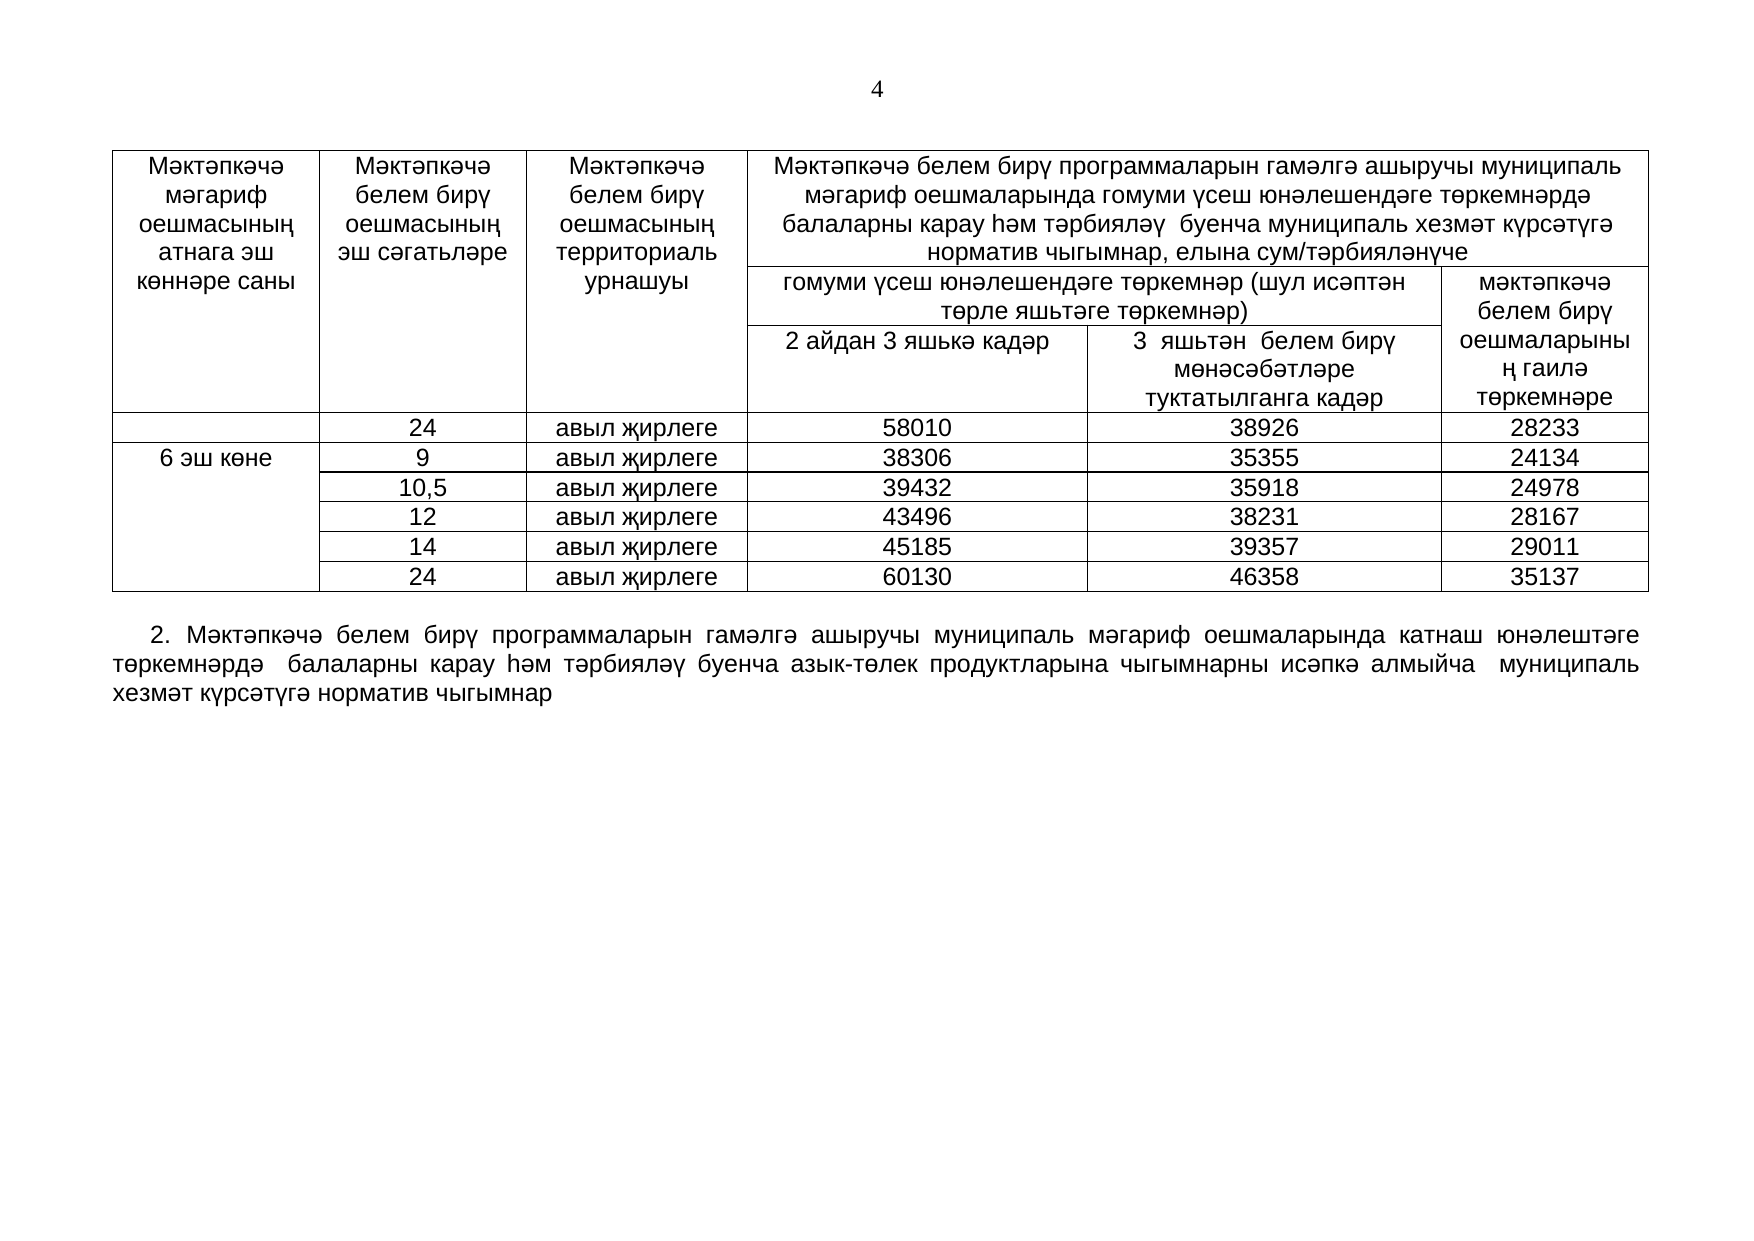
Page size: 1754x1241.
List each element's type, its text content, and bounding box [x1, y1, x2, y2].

table_cell 3 яшьтән белем бирү мөнәсәбәтләре туктатылганга кадәр [1088, 326, 1441, 412]
table_cell 38231 [1088, 502, 1441, 531]
table_header Мәктәпкәчә белем бирү оешмасының территориаль урнашуы [527, 151, 747, 412]
table_cell 38306 [748, 443, 1087, 471]
table_cell 6 эш көне [113, 443, 319, 591]
table_cell 24978 [1442, 473, 1648, 501]
table_cell 2 айдан 3 яшькә кадәр [748, 326, 1087, 412]
table_cell 24 [320, 413, 526, 442]
table_cell авыл җирлеге [527, 443, 747, 471]
table_cell 58010 [748, 413, 1087, 442]
table_cell авыл җирлеге [527, 473, 747, 501]
table_cell 60130 [748, 562, 1087, 591]
table_cell 45185 [748, 532, 1087, 561]
table_cell авыл җирлеге [527, 502, 747, 531]
table_cell 14 [320, 532, 526, 561]
table_header Мәктәпкәчә белем бирү программаларын гамәлгә ашыручы муниципаль мәгариф оешмаларында гомуми үсеш юнәлешендәге төркемнәрдә балаларны карау һәм тәрбияләү буенча муниципаль хезмәт күрсәтүгә норматив чыгымнар, елына сум/тәрбияләнүче [748, 151, 1648, 266]
table_cell 28233 [1442, 413, 1648, 442]
table_cell 28167 [1442, 502, 1648, 531]
table_cell авыл җирлеге [527, 532, 747, 561]
table_cell 43496 [748, 502, 1087, 531]
table_cell 38926 [1088, 413, 1441, 442]
table_cell 35918 [1088, 473, 1441, 501]
table_cell мәктәпкәчә белем бирү оешмаларының гаилә төркемнәре [1442, 267, 1648, 412]
table_cell 10,5 [320, 473, 526, 501]
table_cell 9 [320, 443, 526, 471]
list Мәктәпкәчә белем бирү программаларын гамәлгә ашыручы муниципаль мәгариф оешмаларында катнаш юнәлештәге төркемнәрдә балаларны карау һәм тәрбияләү буенча азык-төлек продуктларына чыгымнарны исәпкә алмыйча муниципаль хезмәт күрсәтүгә норматив чыгымнар [112, 620, 1641, 707]
table_cell 39357 [1088, 532, 1441, 561]
table_cell 39432 [748, 473, 1087, 501]
table_cell 35137 [1442, 562, 1648, 591]
table_header Мәктәпкәчә мәгариф оешмасының атнага эш көннәре саны [113, 151, 319, 412]
table_cell 46358 [1088, 562, 1441, 591]
table_cell 24 [320, 562, 526, 591]
table_cell 29011 [1442, 532, 1648, 561]
table_cell 12 [320, 502, 526, 531]
table_cell гомуми үсеш юнәлешендәге төркемнәр (шул исәптән төрле яшьтәге төркемнәр) [748, 267, 1441, 324]
table_header Мәктәпкәчә белем бирү оешмасының эш сәгатьләре [320, 151, 526, 412]
table_cell 35355 [1088, 443, 1441, 471]
table_cell авыл җирлеге [527, 562, 747, 591]
table_cell авыл җирлеге [527, 413, 747, 442]
table_cell 24134 [1442, 443, 1648, 471]
